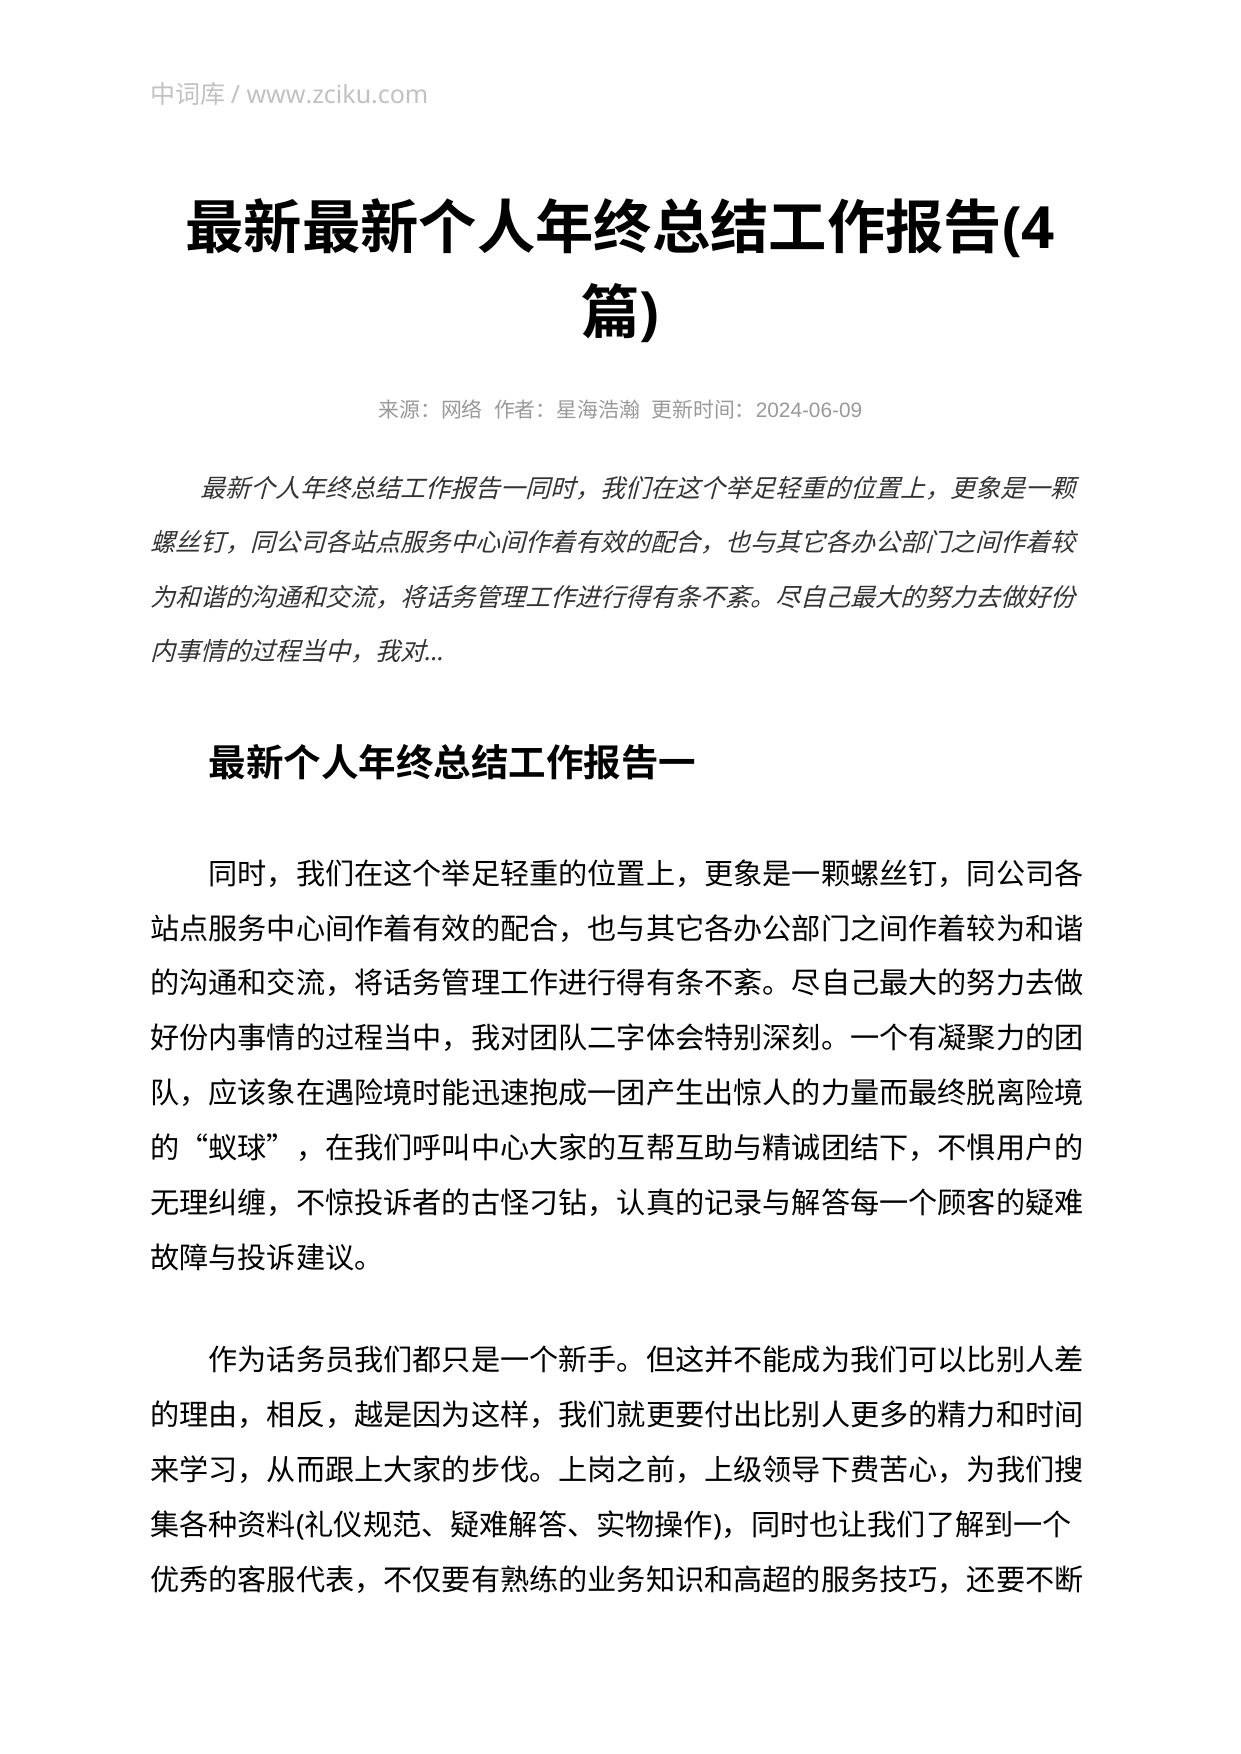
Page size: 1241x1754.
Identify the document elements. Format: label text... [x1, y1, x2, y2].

text 最新个人年终总结工作报告一同时，我们在这个举足轻重的位置上，更象是一颗螺丝钉，同公司各站点服务中心间作着有效的配合，也与其它各办公部门之间作着较为和谐的沟通和交流，将话务管理工作进行得有条不紊。尽自己最大的努力去做好份内事情的过程当中，我对... [150, 468, 1090, 668]
text 同时，我们在这个举足轻重的位置上，更象是一颗螺丝钉，同公司各站点服务中心间作着有效的配合，也与其它各办公部门之间作着较为和谐的沟通和交流，将话务管理工作进行得有条不紊。尽自己最大的努力去做好份内事情的过程当中，我对团队二字体会特别深刻。一个有凝聚力的团队，应该象在遇险境时能迅速抱成一团产生出惊人的力量而最终脱离险境的“蚁球”，在我们呼叫中心大家的互帮互助与精诚团结下，不惧用户的无理纠缠，不惊投诉者的古怪刁钻，认真的记录与解答每一个顾客的疑难故障与投诉建议。 [150, 850, 1090, 1277]
text 最新个人年终总结工作报告一 [150, 733, 1090, 787]
subtitle 最新最新个人年终总结工作报告(4篇) [150, 181, 1090, 351]
text 来源：网络 作者：星海浩瀚 更新时间：2024-06-09 [150, 398, 1090, 422]
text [150, 1336, 1090, 1598]
